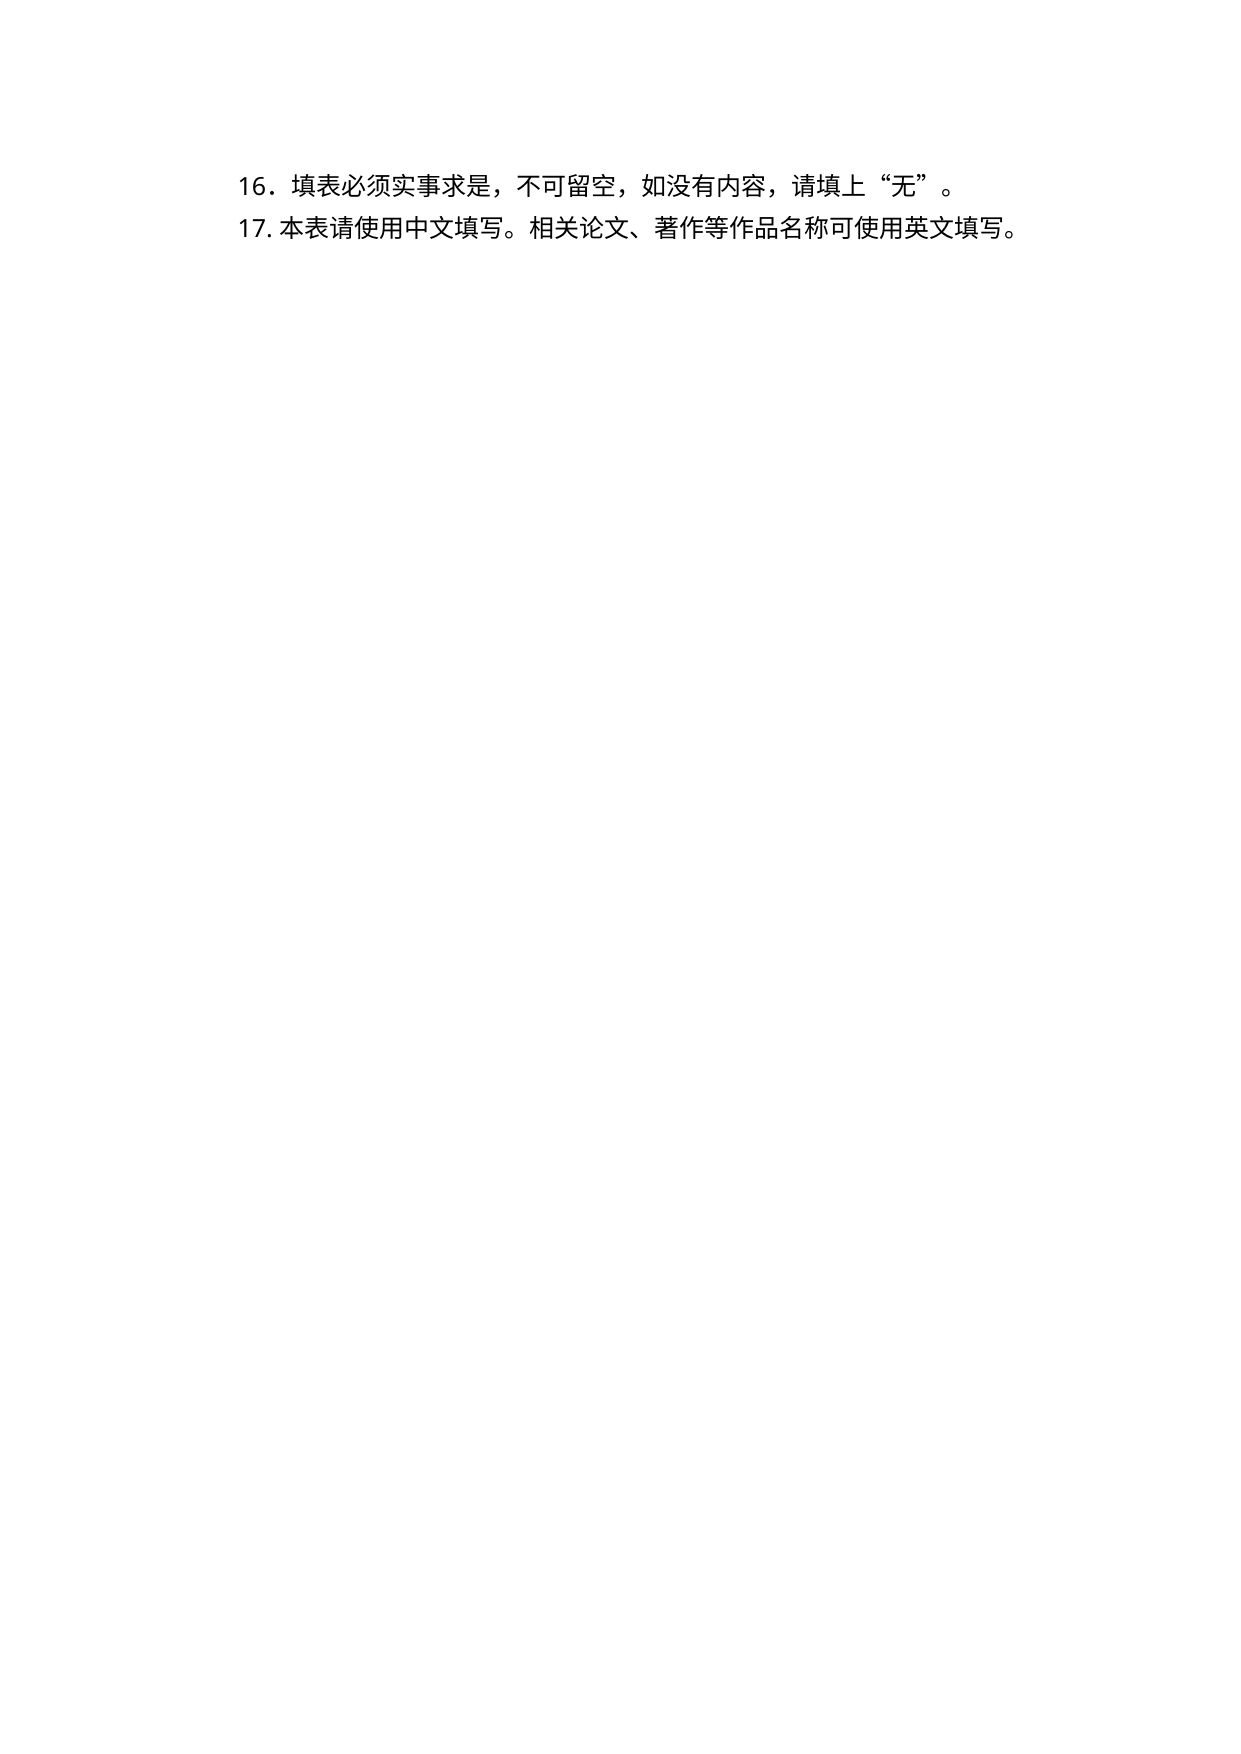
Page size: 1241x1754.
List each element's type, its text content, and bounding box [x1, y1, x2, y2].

text 16．填表必须实事求是，不可留空，如没有内容，请填上“无”。 [187, 162, 1053, 204]
text 17. 本表请使用中文填写。相关论文、著作等作品名称可使用英文填写。 [187, 204, 1053, 245]
